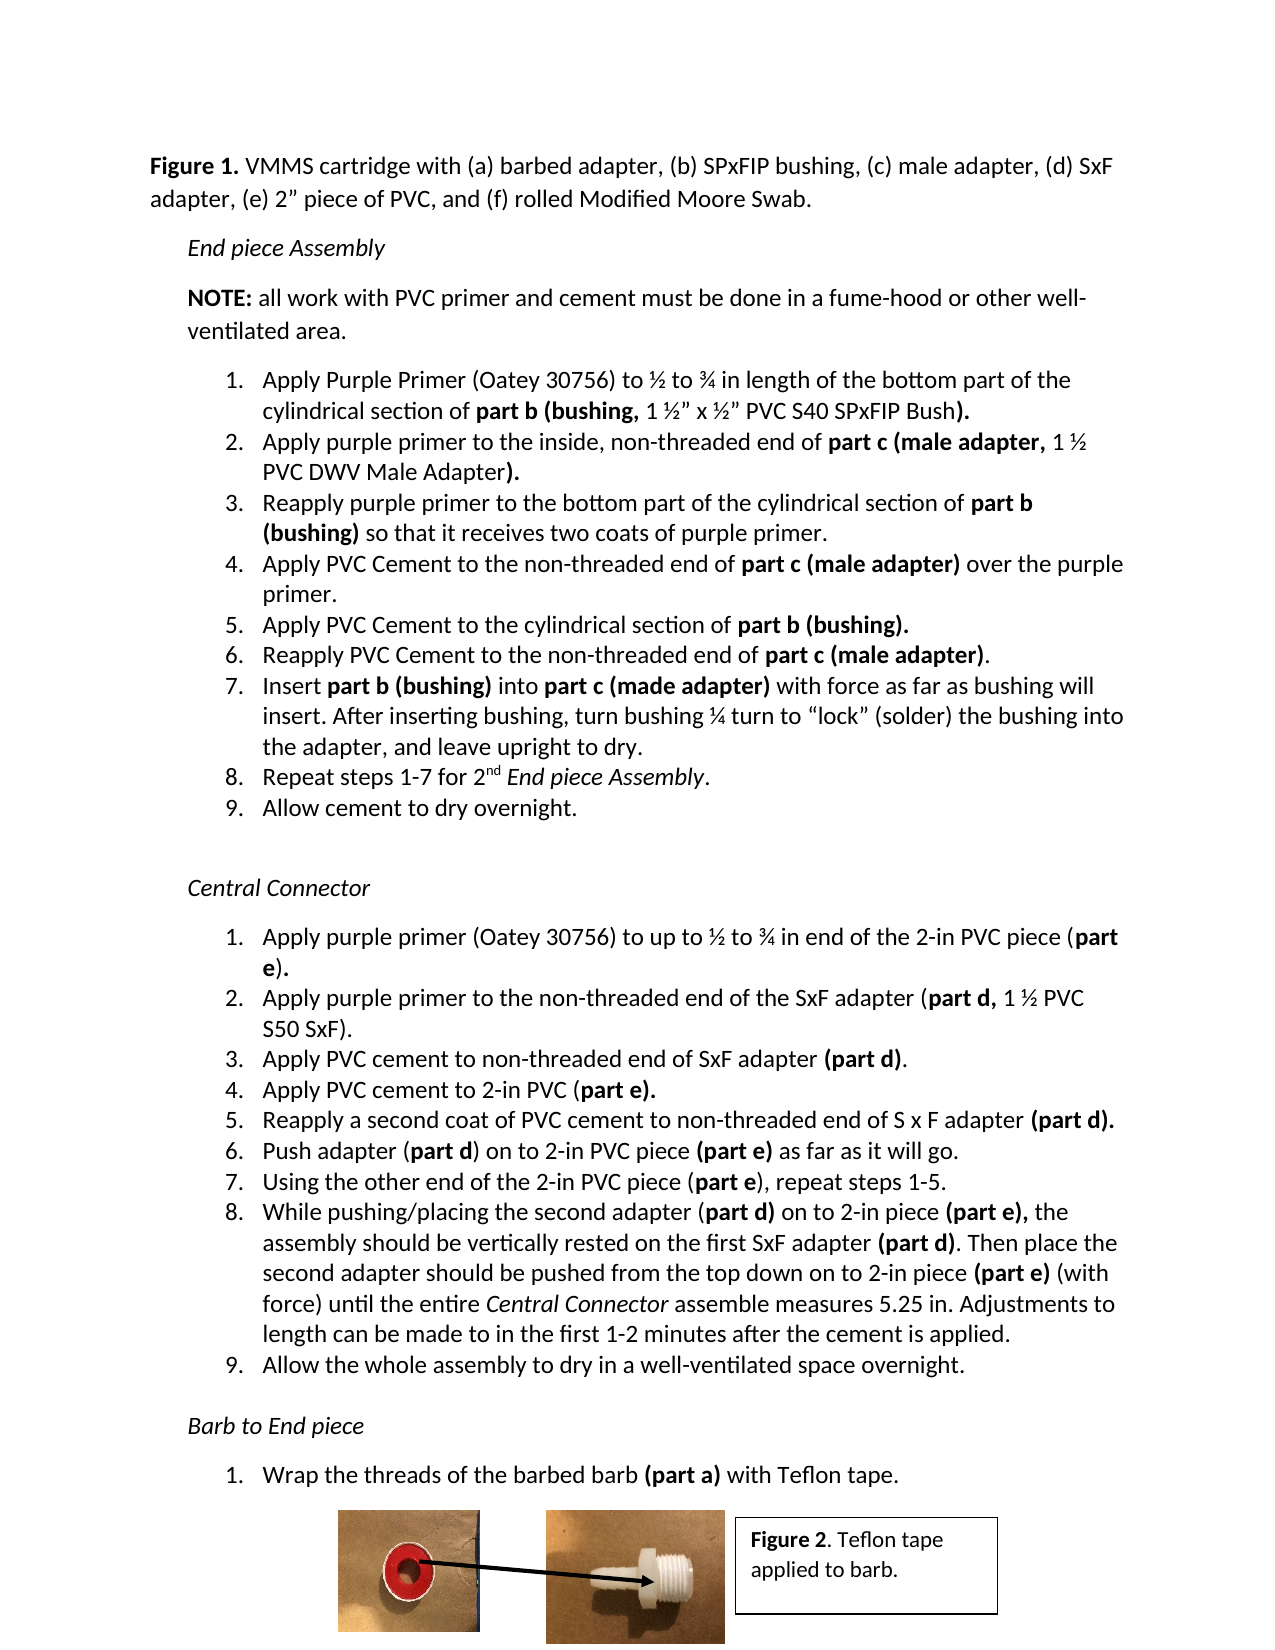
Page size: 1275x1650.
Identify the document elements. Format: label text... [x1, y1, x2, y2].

list Using the other end of the 2-in PVC piece (part e), repeat steps 1-5. [225, 1166, 1125, 1196]
list Repeat steps 1-7 for 2nd End piece Assembly. [225, 761, 1125, 792]
list Allow cement to dry overnight. [225, 792, 1125, 822]
list Apply purple primer to the non-threaded end of the SxF adapter (part d, 1 ½ PVC S50 SxF). [225, 983, 1125, 1044]
list Apply PVC cement to non-threaded end of SxF adapter (part d). [225, 1044, 1125, 1074]
text Barb to End piece [187, 1410, 1125, 1440]
list Apply Purple Primer (Oatey 30756) to ½ to ¾ in length of the bottom part of the cylindrical section of part b (bushing, 1 ½” x ½” PVC S40 SPxFIP Bush). [225, 364, 1125, 426]
list Apply PVC Cement to the non-threaded end of part c (male adapter) over the purple primer. [225, 548, 1125, 609]
list Reapply PVC Cement to the non-threaded end of part c (male adapter). [225, 639, 1125, 670]
list Reapply purple primer to the bottom part of the cylindrical section of part b (bushing) so that it receives two coats of purple primer. [225, 487, 1125, 548]
list Wrap the threads of the barbed barb (part a) with Teflon tape. [225, 1459, 1125, 1490]
list Insert part b (bushing) into part c (made adapter) with force as far as bushing will insert. After inserting bushing, turn bushing ¼ turn to “lock” (solder) the bushing into the adapter, and leave upright to dry. [225, 670, 1125, 761]
list Apply purple primer (Oatey 30756) to up to ½ to ¾ in end of the 2-in PVC piece (part e). [225, 922, 1125, 983]
list Apply purple primer to the inside, non-threaded end of part c (male adapter, 1 ½ PVC DWV Male Adapter). [225, 426, 1125, 487]
text Figure 1. VMMS cartridge with (a) barbed adapter, (b) SPxFIP bushing, (c) male adapter, (d) SxF adapter, (e) 2” piece of PVC, and (f) rolled Modified Moore Swab. [150, 150, 1125, 213]
text End piece Assembly [187, 232, 1125, 263]
list Allow the whole assembly to dry in a well-ventilated space overnight. [225, 1349, 1125, 1379]
list Push adapter (part d) on to 2-in PVC piece (part e) as far as it will go. [225, 1135, 1125, 1166]
list Reapply a second coat of PVC cement to non-threaded end of S x F adapter (part d). [225, 1105, 1125, 1135]
text Central Connector [187, 872, 1125, 902]
list Apply PVC cement to 2-in PVC (part e). [225, 1074, 1125, 1105]
picture [338, 1510, 480, 1632]
list Apply PVC Cement to the cylindrical section of part b (bushing). [225, 609, 1125, 639]
text NOTE: all work with PVC primer and cement must be done in a fume-hood or other well-ventilated area. [187, 282, 1125, 346]
picture [546, 1510, 725, 1644]
list While pushing/placing the second adapter (part d) on to 2-in piece (part e), the assembly should be vertically rested on the first SxF adapter (part d). Then place the second adapter should be pushed from the top down on to 2-in piece (part e) (with force) until the entire Central Connector assemble measures 5.25 in. Adjustments to length can be made to in the first 1-2 minutes after the cement is applied. [225, 1196, 1125, 1349]
